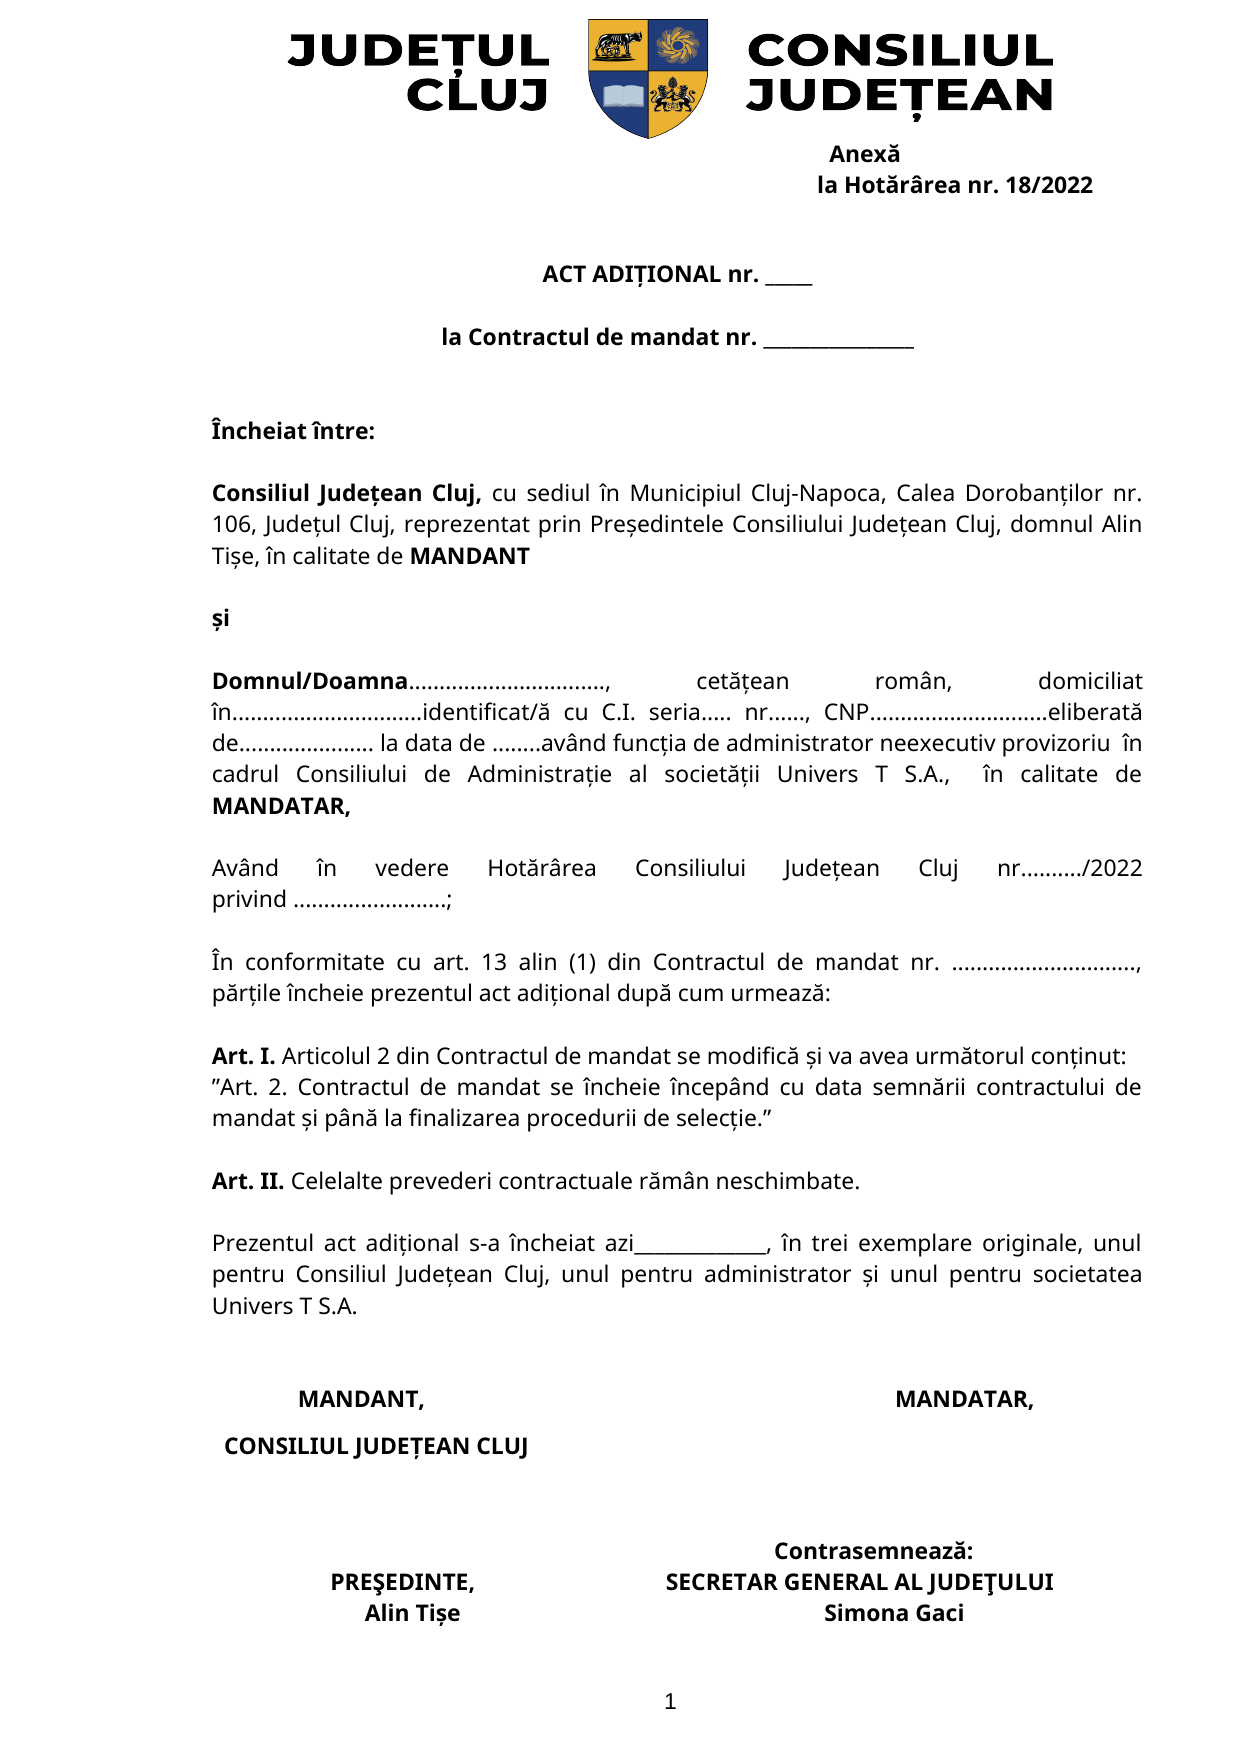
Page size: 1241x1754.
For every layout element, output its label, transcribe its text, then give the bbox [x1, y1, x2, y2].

text Art. II. Celelalte prevederi contractuale rămân neschimbate. [212, 1164, 1143, 1196]
text Prezentul act adițional s-a încheiat azi_____________, în trei exemplare originale, unul pentru Consiliul Județean Cluj, unul pentru administrator și unul pentru societatea Univers T S.A. [212, 1227, 1143, 1321]
text Domnul/Doamna................................, cetățean român, domiciliat în...............................identificat/ă cu C.I. seria..... nr......, CNP.............................eliberată de...................... la data de ........având funcția de administrator neexecutiv provizoriu în cadrul Consiliului de Administrație al societății Univers T S.A., în calitate de MANDATAR, [212, 664, 1143, 821]
text și [212, 602, 1143, 633]
text la Contractul de mandat nr. ________________ [212, 321, 1143, 352]
text ACT ADIŢIONAL nr. _____ [212, 258, 1143, 289]
text Contrasemnează: [197, 1535, 1143, 1566]
text Încheiat între: [212, 414, 1143, 446]
picture [287, 19, 1053, 139]
text În conformitate cu art. 13 alin (1) din Contractul de mandat nr. .............................., părţile încheie prezentul act adiţional după cum urmează: [212, 946, 1143, 1008]
text Consiliul Județean Cluj, cu sediul în Municipiul Cluj-Napoca, Calea Dorobanților nr. 106, Județul Cluj, reprezentat prin Președintele Consiliului Județean Cluj, domnul Alin Tișe, în calitate de MANDANT [212, 477, 1143, 571]
text la Hotărârea nr. 18/2022 [197, 169, 1143, 201]
text Anexă [197, 138, 1143, 169]
text ”Art. 2. Contractul de mandat se încheie începând cu data semnării contractului de mandat și până la finalizarea procedurii de selecție.” [212, 1071, 1143, 1133]
text MANDANT, MANDATAR, [152, 1383, 1143, 1414]
text Art. I. Articolul 2 din Contractul de mandat se modifică și va avea următorul conținut: [212, 1039, 1143, 1071]
text PREŞEDINTE, SECRETAR GENERAL AL JUDEŢULUI [197, 1566, 1143, 1597]
text Având în vedere Hotărârea Consiliului Județean Cluj nr........../2022 privind .........................; [212, 852, 1143, 914]
text CONSILIUL JUDEȚEAN CLUJ [152, 1430, 1143, 1461]
text Alin Tișe Simona Gaci [347, 1597, 1143, 1660]
